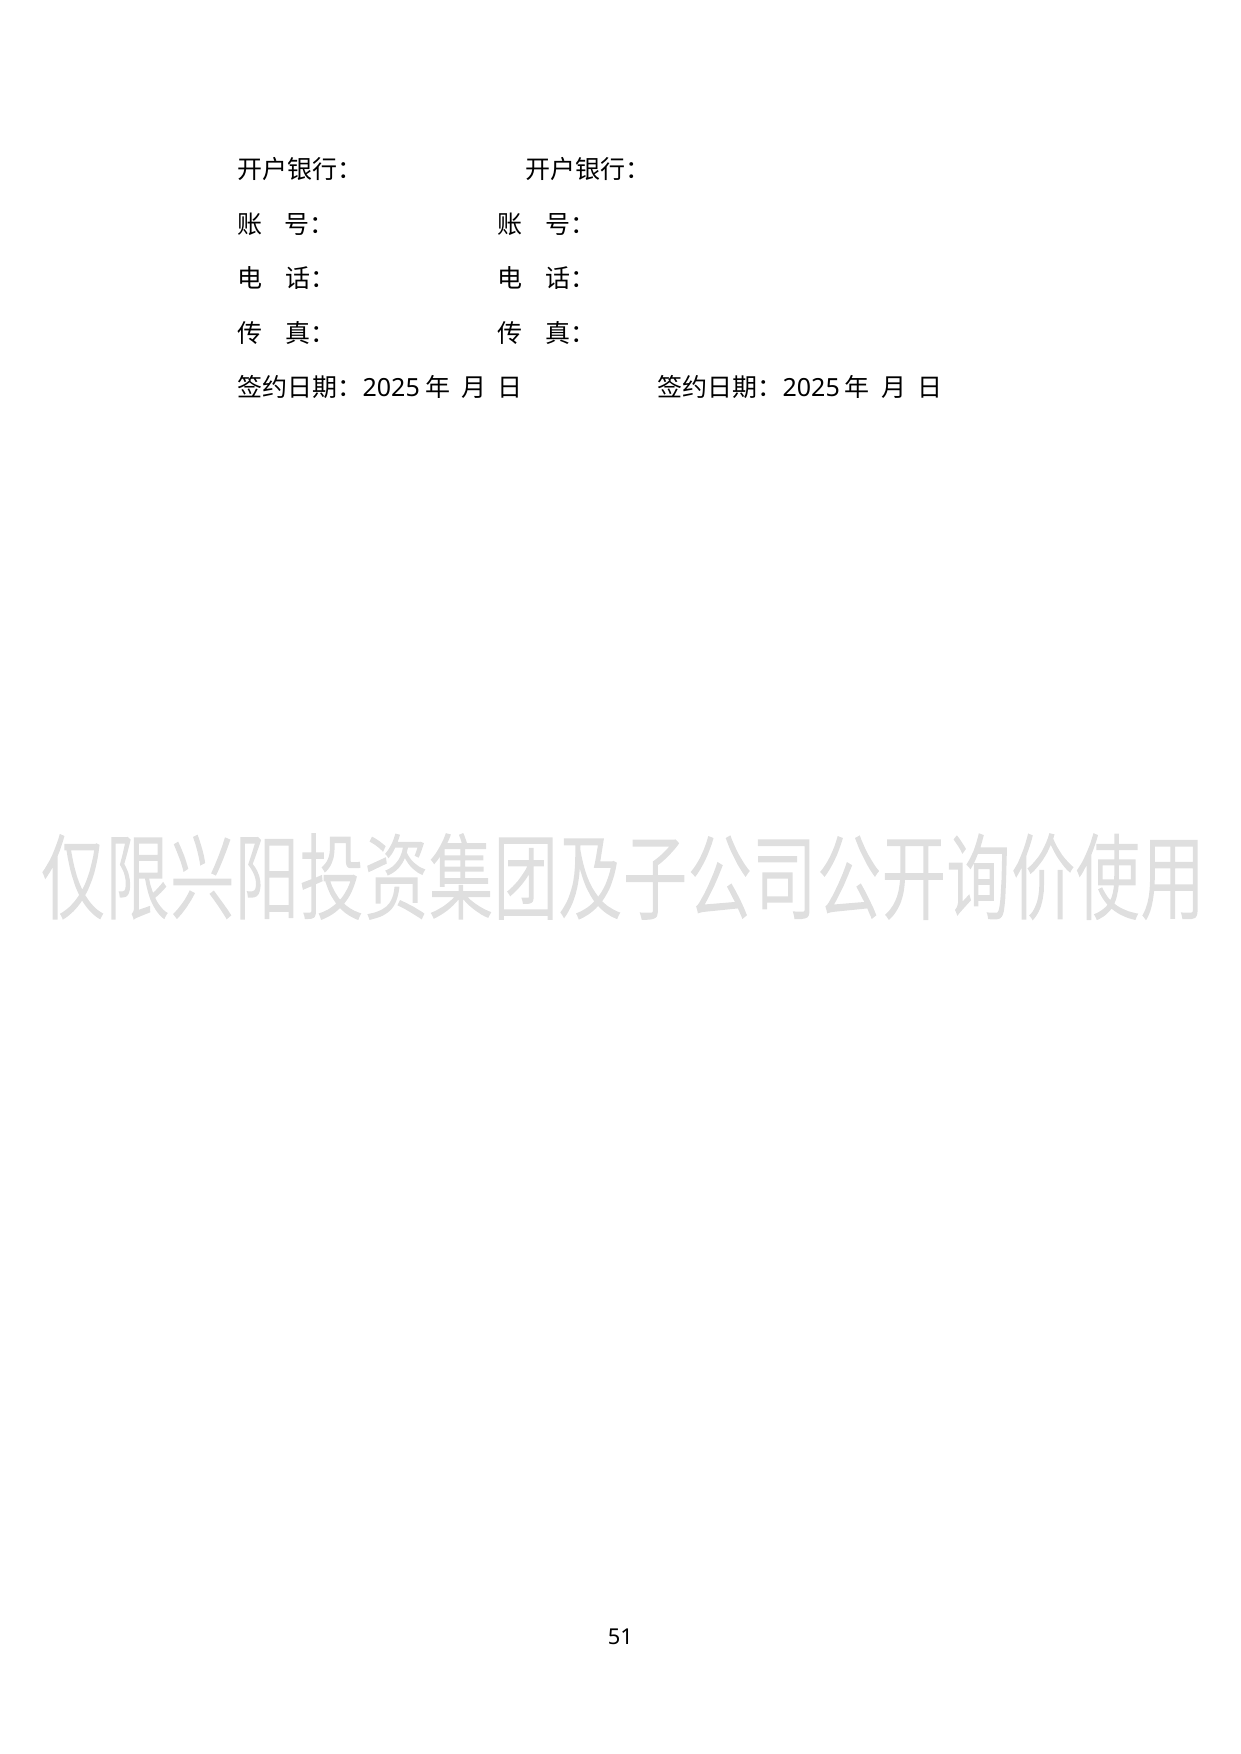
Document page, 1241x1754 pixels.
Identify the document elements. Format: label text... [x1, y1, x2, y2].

text 开户银行： 开户银行： [187, 150, 1053, 186]
text 账 号： 账 号： [187, 204, 1053, 241]
text 电 话： 电 话： [187, 259, 1053, 295]
text 传 真： 传 真： [187, 313, 1053, 349]
text 签约日期：2025年 月 日 签约日期：2025年 月 日 [187, 367, 1053, 404]
